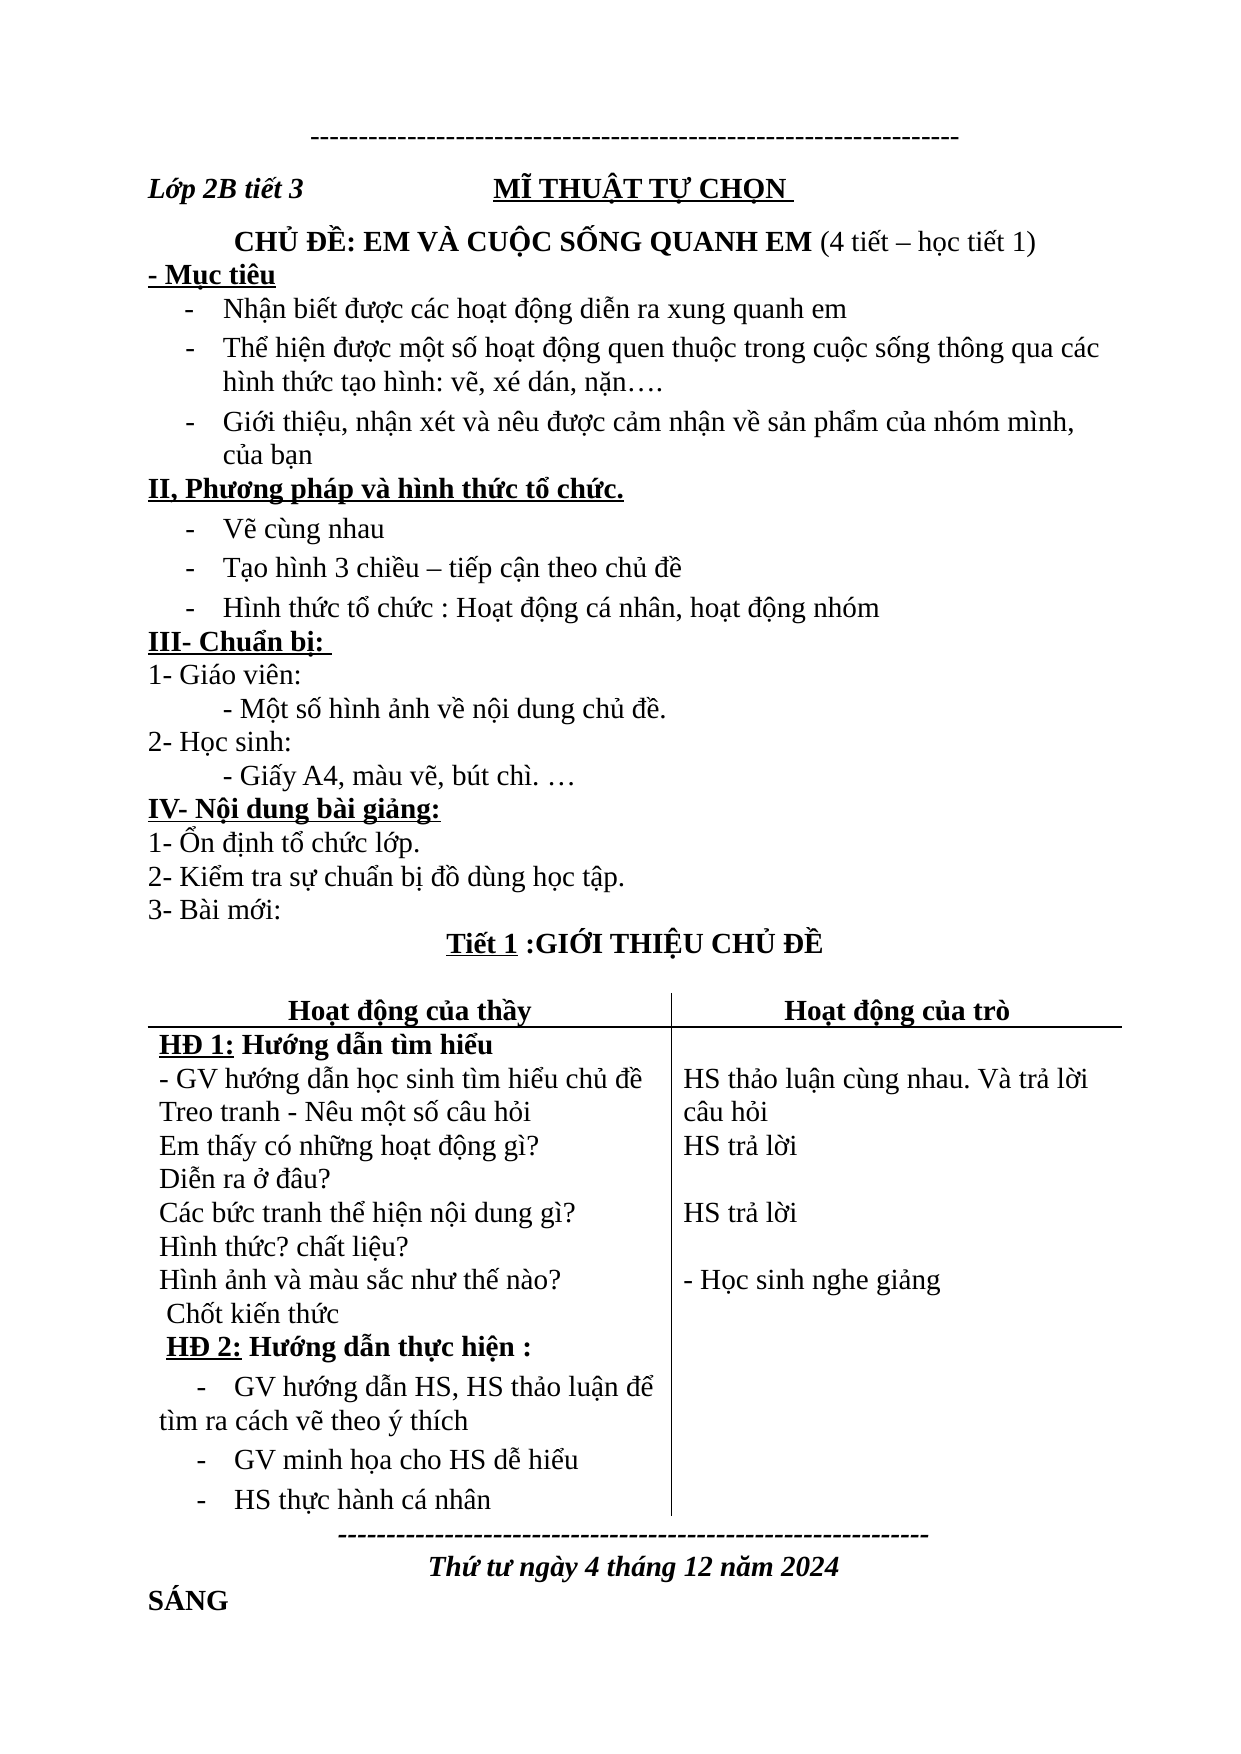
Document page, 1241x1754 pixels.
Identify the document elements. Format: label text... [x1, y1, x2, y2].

text Lớp 2B tiết 3 MĨ THUẬT TỰ CHỌN [148, 171, 1122, 204]
text - Mục tiêu [148, 257, 1122, 291]
text CHỦ ĐỀ: EM VÀ CUỘC SỐNG QUANH EM (4 tiết – học tiết 1) [148, 224, 1122, 257]
list Thể hiện được một số hoạt động quen thuộc trong cuộc sống thông qua các hình thức tạo hình: vẽ, xé dán, nặn…. [185, 331, 1122, 398]
text ------------------------------------------------------------- [148, 1516, 1122, 1549]
text - Một số hình ảnh về nội dung chủ đề. [148, 691, 1122, 724]
list Tạo hình 3 chiều – tiếp cận theo chủ đề [185, 551, 1122, 584]
table_header Hoạt động của trò [672, 993, 1122, 1026]
text - Nhận biết được các hoạt động diễn ra xung quanh em [148, 291, 1122, 324]
text IV- Nội dung bài giảng: [148, 792, 1122, 825]
text II, Phương pháp và hình thức tổ chức. [148, 471, 1122, 504]
text 1- Ổn định tổ chức lớp. [148, 825, 1122, 859]
text Tiết 1 :GIỚI THIỆU CHỦ ĐỀ [148, 926, 1122, 959]
text Thứ tư ngày 4 tháng 12 năm 2024 [148, 1549, 1122, 1583]
text SÁNG [148, 1583, 1122, 1616]
table_cell HS thảo luận cùng nhau. Và trả lời câu hỏi HS trả lời HS trả lời - Học sinh nghe giảng [672, 1028, 1122, 1516]
text - Giấy A4, màu vẽ, bút chì. … [148, 758, 1122, 792]
text ------------------------------------------------------------------- [148, 118, 1122, 152]
text III- Chuẩn bị: [148, 624, 1122, 657]
list Giới thiệu, nhận xét và nêu được cảm nhận về sản phẩm của nhóm mình, của bạn [185, 404, 1122, 471]
list Hình thức tổ chức : Hoạt động cá nhân, hoạt động nhóm [185, 590, 1122, 624]
text 2- Kiểm tra sự chuẩn bị đồ dùng học tập. [148, 859, 1122, 892]
table_cell HĐ 1: Hướng dẫn tìm hiểu - GV hướng dẫn học sinh tìm hiểu chủ đề Treo tranh - Nêu một số câu hỏi Em thấy có những hoạt động gì? Diễn ra ở đâu? Các bức tranh thể hiện nội dung gì? Hình thức? chất liệu? Hình ảnh và màu sắc như thế nào? Chốt kiến thức HĐ 2: Hướng dẫn thực hiện : GV hướng dẫn HS, HS thảo luận để tìm ra cách vẽ theo ý thích GV minh họa cho HS dễ hiểu HS thực hành cá nhân [148, 1028, 671, 1516]
text 2- Học sinh: [148, 724, 1122, 758]
text 3- Bài mới: [148, 892, 1122, 926]
list Vẽ cùng nhau [185, 511, 1122, 544]
table_header Hoạt động của thầy [148, 993, 671, 1026]
text 1- Giáo viên: [148, 657, 1122, 691]
